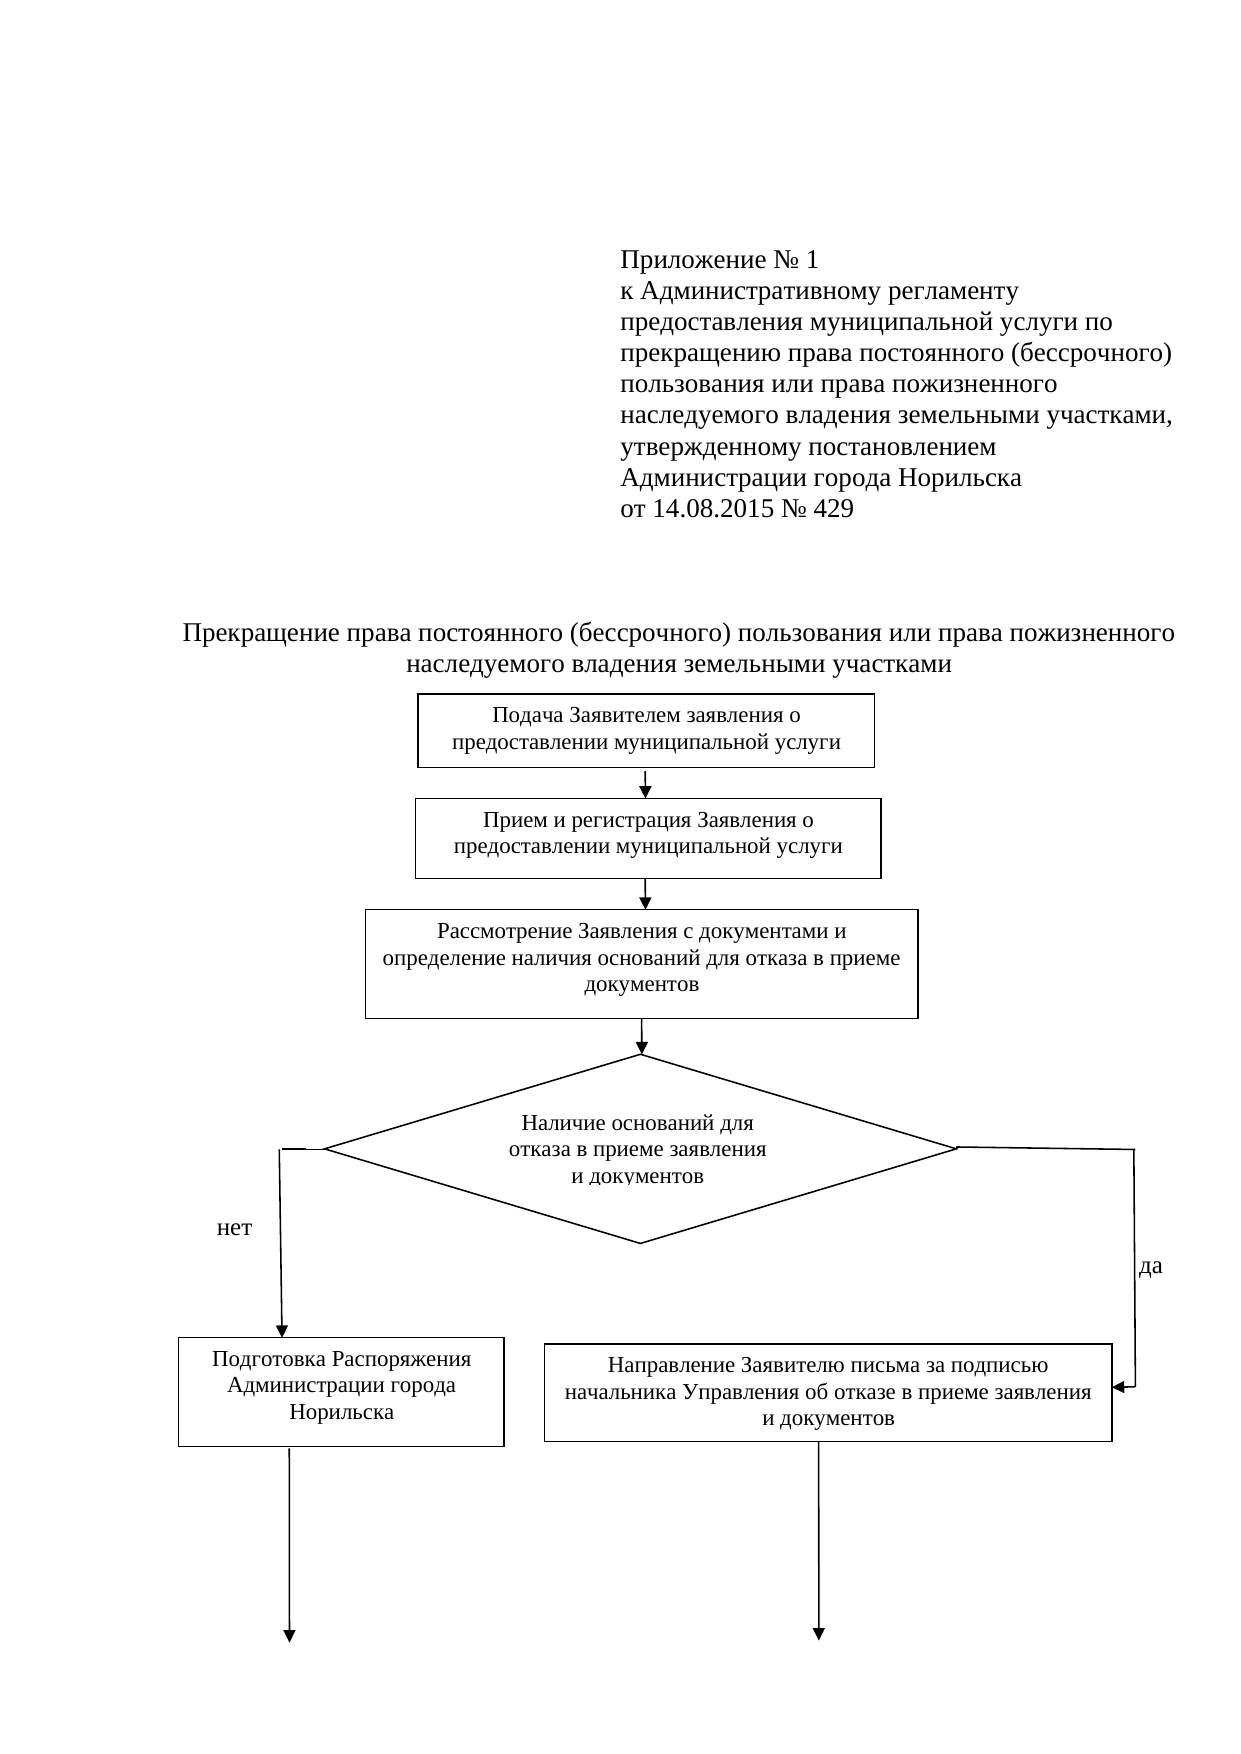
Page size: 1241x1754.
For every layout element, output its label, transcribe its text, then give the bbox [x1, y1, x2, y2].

text Приложение № 1 [620, 243, 1181, 274]
text к Административному регламенту предоставления муниципальной услуги по прекращению права постоянного (бессрочного) пользования или права пожизненного наследуемого владения земельными участками, утвержденному постановлением Администрации города Норильска [620, 274, 1181, 492]
text Прекращение права постоянного (бессрочного) пользования или права пожизненного наследуемого владения земельными участками [177, 616, 1181, 679]
text от 14.08.2015 № 429 [620, 492, 1181, 523]
